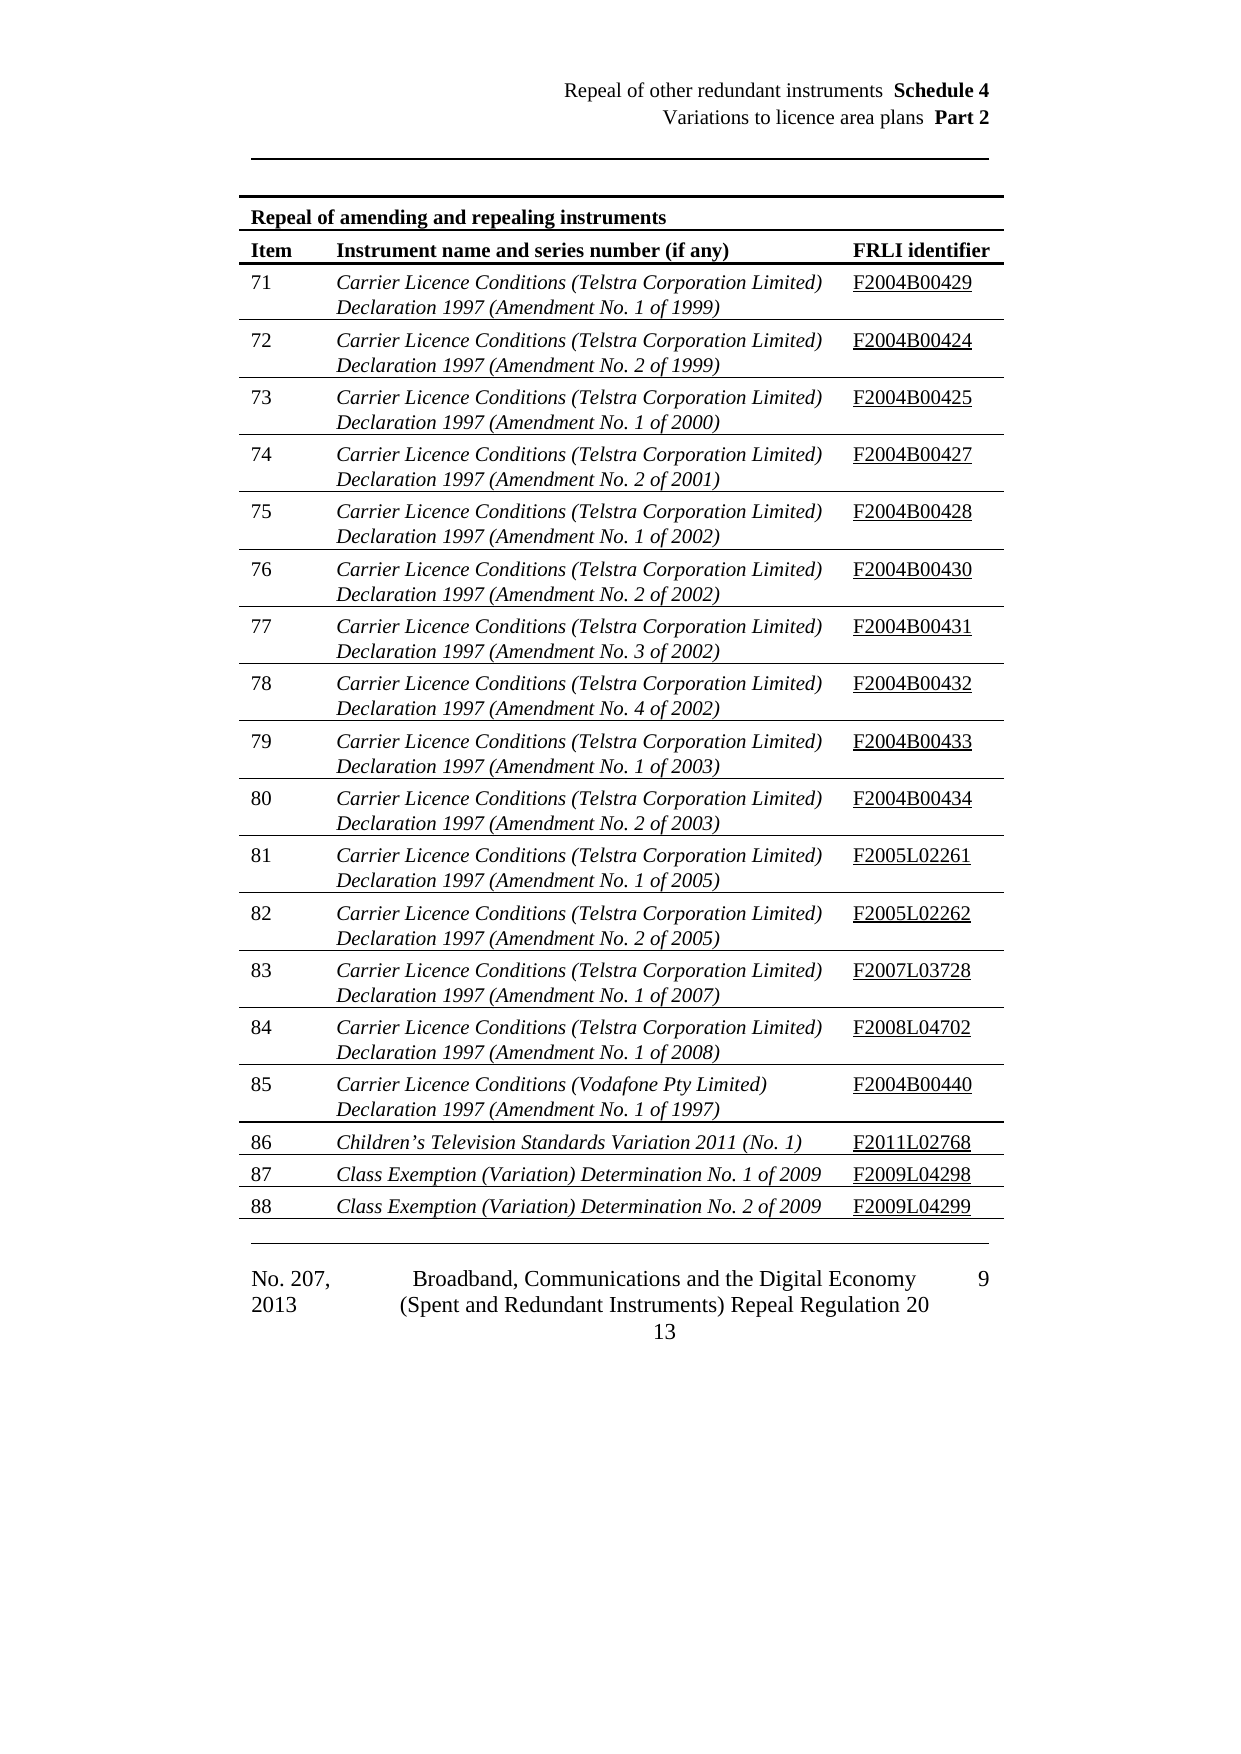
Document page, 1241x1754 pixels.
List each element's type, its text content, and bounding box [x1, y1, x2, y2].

table_cell Class Exemption (Variation) Determination No. 2 of 2009 [325, 1187, 842, 1218]
table_cell F2011L02768 [842, 1123, 1004, 1154]
table_cell Carrier Licence Conditions (Telstra Corporation Limited) Declaration 1997 (Amendment No. 1 of 2008) [325, 1008, 842, 1064]
table_cell F2004B00431 [842, 607, 1004, 663]
table_cell F2004B00430 [842, 550, 1004, 606]
table_cell Children’s Television Standards Variation 2011 (No. 1) [325, 1123, 842, 1154]
table_cell Instrument name and series number (if any) [325, 231, 842, 262]
table_cell Carrier Licence Conditions (Telstra Corporation Limited) Declaration 1997 (Amendment No. 2 of 2003) [325, 779, 842, 835]
table_cell F2005L02261 [842, 836, 1004, 892]
table_cell F2004B00427 [842, 435, 1004, 491]
table_cell 77 [239, 607, 325, 663]
table_cell F2009L04298 [842, 1155, 1004, 1186]
table_cell F2009L04299 [842, 1187, 1004, 1218]
table_cell 84 [239, 1008, 325, 1064]
table_cell Carrier Licence Conditions (Telstra Corporation Limited) Declaration 1997 (Amendment No. 3 of 2002) [325, 607, 842, 663]
table_header Repeal of amending and repealing instruments [239, 198, 1004, 229]
table_cell F2004B00434 [842, 779, 1004, 835]
table_cell F2004B00432 [842, 664, 1004, 720]
table_cell 72 [239, 320, 325, 377]
table_cell Carrier Licence Conditions (Telstra Corporation Limited) Declaration 1997 (Amendment No. 1 of 2002) [325, 492, 842, 548]
table_cell Item [239, 231, 325, 262]
table_cell 75 [239, 492, 325, 548]
table_cell Carrier Licence Conditions (Telstra Corporation Limited) Declaration 1997 (Amendment No. 2 of 2005) [325, 893, 842, 949]
table_cell 74 [239, 435, 325, 491]
table_cell 80 [239, 779, 325, 835]
table_cell Carrier Licence Conditions (Vodafone Pty Limited) Declaration 1997 (Amendment No. 1 of 1997) [325, 1065, 842, 1121]
table_cell Carrier Licence Conditions (Telstra Corporation Limited) Declaration 1997 (Amendment No. 2 of 1999) [325, 320, 842, 377]
table_cell F2008L04702 [842, 1008, 1004, 1064]
table_cell Carrier Licence Conditions (Telstra Corporation Limited) Declaration 1997 (Amendment No. 1 of 2000) [325, 378, 842, 434]
table_cell 73 [239, 378, 325, 434]
table_cell 85 [239, 1065, 325, 1121]
table_cell Carrier Licence Conditions (Telstra Corporation Limited) Declaration 1997 (Amendment No. 1 of 2005) [325, 836, 842, 892]
table_cell Carrier Licence Conditions (Telstra Corporation Limited) Declaration 1997 (Amendment No. 1 of 1999) [325, 265, 842, 319]
table_cell Carrier Licence Conditions (Telstra Corporation Limited) Declaration 1997 (Amendment No. 4 of 2002) [325, 664, 842, 720]
table_cell Carrier Licence Conditions (Telstra Corporation Limited) Declaration 1997 (Amendment No. 1 of 2003) [325, 721, 842, 778]
table_cell Carrier Licence Conditions (Telstra Corporation Limited) Declaration 1997 (Amendment No. 2 of 2001) [325, 435, 842, 491]
table_cell Carrier Licence Conditions (Telstra Corporation Limited) Declaration 1997 (Amendment No. 2 of 2002) [325, 550, 842, 606]
table_cell 81 [239, 836, 325, 892]
table_cell F2004B00424 [842, 320, 1004, 377]
table_cell Class Exemption (Variation) Determination No. 1 of 2009 [325, 1155, 842, 1186]
table_cell 76 [239, 550, 325, 606]
table_cell F2004B00428 [842, 492, 1004, 548]
table_cell F2004B00433 [842, 721, 1004, 778]
table_cell FRLI identifier [842, 231, 1004, 262]
table_cell 79 [239, 721, 325, 778]
table_cell 86 [239, 1123, 325, 1154]
table_cell F2007L03728 [842, 951, 1004, 1007]
table_cell F2004B00440 [842, 1065, 1004, 1121]
table_cell F2004B00429 [842, 265, 1004, 319]
table_cell 87 [239, 1155, 325, 1186]
table_cell 78 [239, 664, 325, 720]
table_cell 82 [239, 893, 325, 949]
table_cell F2004B00425 [842, 378, 1004, 434]
table_cell F2005L02262 [842, 893, 1004, 949]
table_cell 88 [239, 1187, 325, 1218]
table_cell 83 [239, 951, 325, 1007]
table_cell 71 [239, 265, 325, 319]
table_cell Carrier Licence Conditions (Telstra Corporation Limited) Declaration 1997 (Amendment No. 1 of 2007) [325, 951, 842, 1007]
